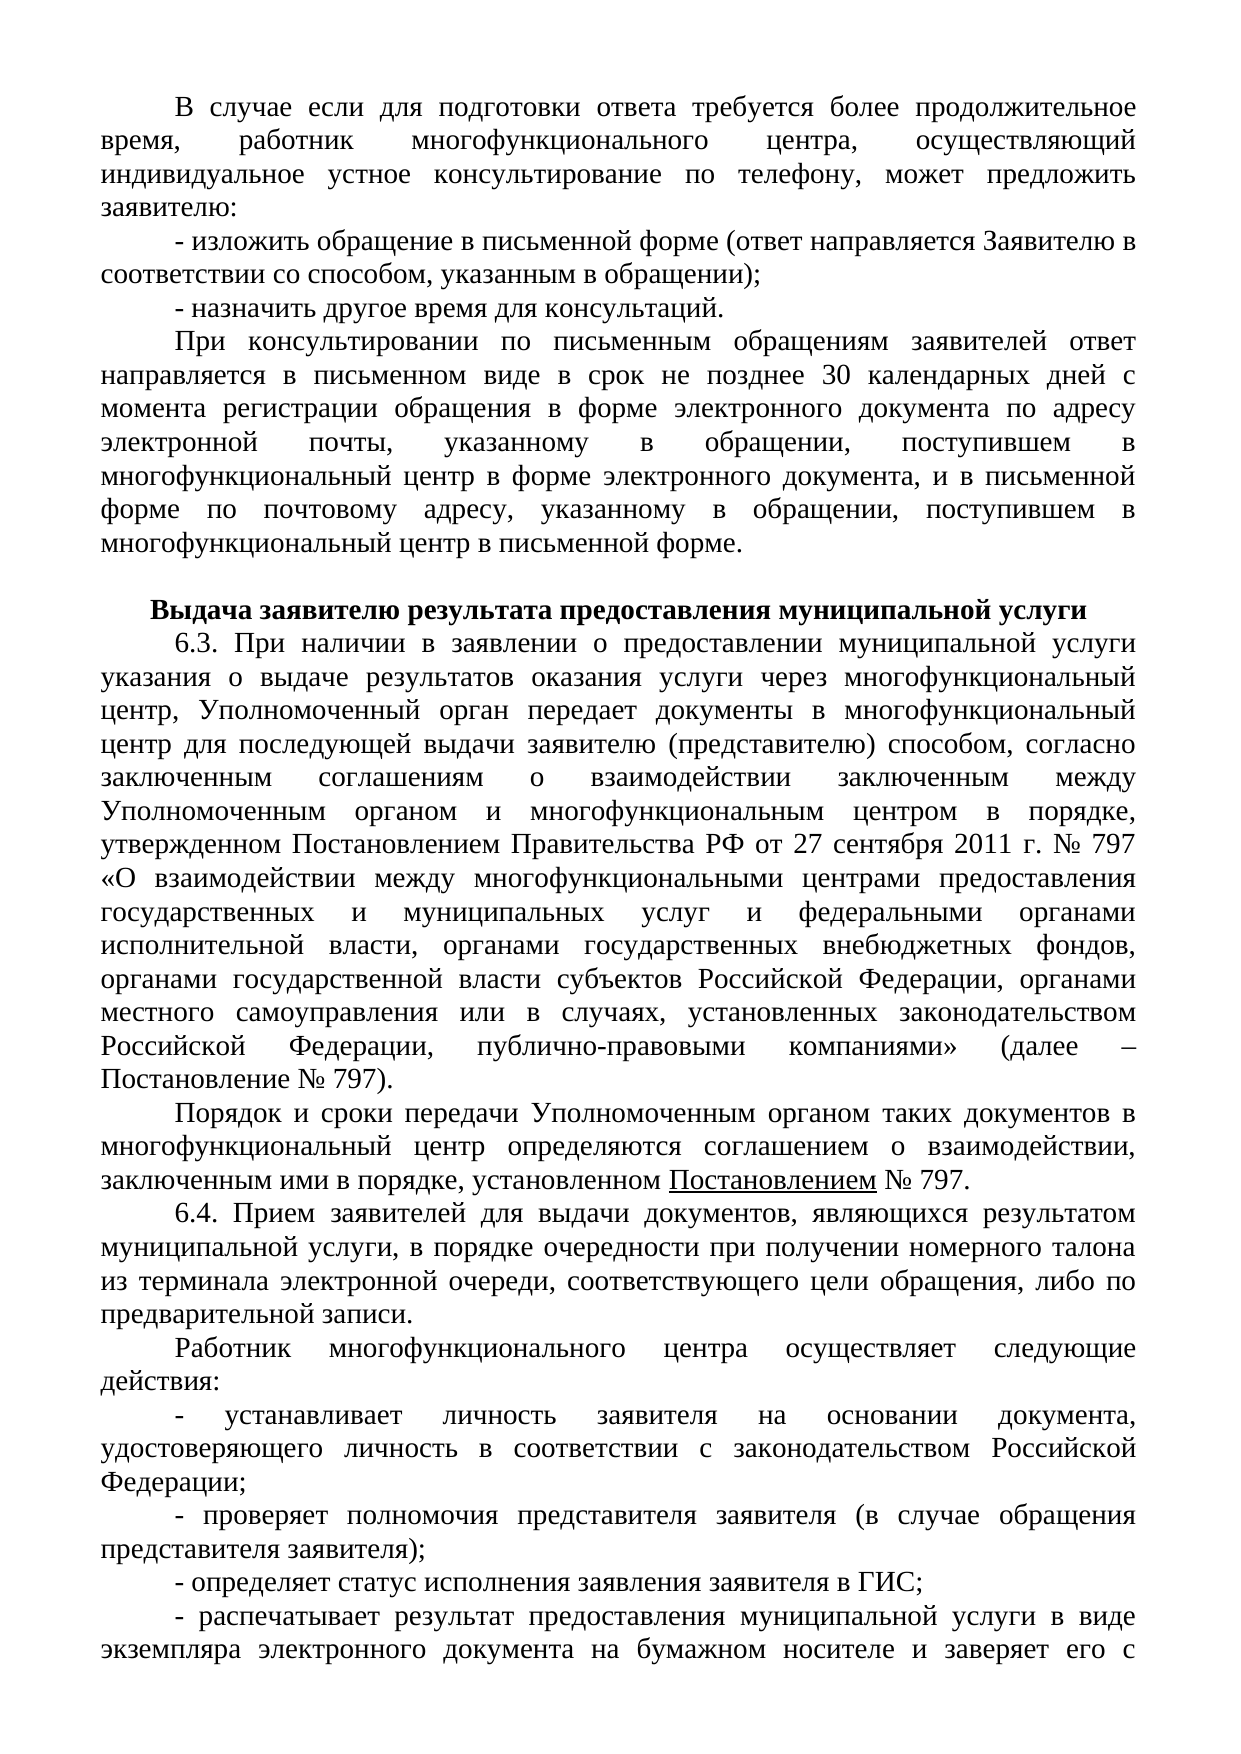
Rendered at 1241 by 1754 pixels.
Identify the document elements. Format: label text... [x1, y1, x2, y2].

text - изложить обращение в письменной форме (ответ направляется Заявителю в соответствии со способом, указанным в обращении); [100, 223, 1137, 290]
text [100, 1598, 1137, 1665]
text Порядок и сроки передачи Уполномоченным органом таких документов в многофункциональный центр определяются соглашением о взаимодействии, заключенным ими в порядке, установленном Постановлением № 797. [100, 1095, 1137, 1196]
text Работник многофункционального центра осуществляет следующие действия: [100, 1330, 1137, 1397]
text - назначить другое время для консультаций. [100, 290, 1137, 323]
text 6.3. При наличии в заявлении о предоставлении муниципальной услуги указания о выдаче результатов оказания услуги через многофункциональный центр, Уполномоченный орган передает документы в многофункциональный центр для последующей выдачи заявителю (представителю) способом, согласно заключенным соглашениям о взаимодействии заключенным между Уполномоченным органом и многофункциональным центром в порядке, утвержденном Постановлением Правительства РФ от 27 сентября 2011 г. № 797 «О взаимодействии между многофункциональными центрами предоставления государственных и муниципальных услуг и федеральными органами исполнительной власти, органами государственных внебюджетных фондов, органами государственной власти субъектов Российской Федерации, органами местного самоуправления или в случаях, установленных законодательством Российской Федерации, публично-правовыми компаниями» (далее – Постановление № 797). [100, 625, 1137, 1095]
text При консультировании по письменным обращениям заявителей ответ направляется в письменном виде в срок не позднее 30 календарных дней с момента регистрации обращения в форме электронного документа по адресу электронной почты, указанному в обращении, поступившем в многофункциональный центр в форме электронного документа, и в письменной форме по почтовому адресу, указанному в обращении, поступившем в многофункциональный центр в письменной форме. [100, 323, 1137, 558]
text - определяет статус исполнения заявления заявителя в ГИС; [100, 1564, 1137, 1598]
text Выдача заявителю результата предоставления муниципальной услуги [100, 592, 1137, 625]
text В случае если для подготовки ответа требуется более продолжительное время, работник многофункционального центра, осуществляющий индивидуальное устное консультирование по телефону, может предложить заявителю: [100, 89, 1137, 223]
text - устанавливает личность заявителя на основании документа, удостоверяющего личность в соответствии с законодательством Российской Федерации; [100, 1397, 1137, 1497]
text - проверяет полномочия представителя заявителя (в случае обращения представителя заявителя); [100, 1497, 1137, 1564]
text 6.4. Прием заявителей для выдачи документов, являющихся результатом муниципальной услуги, в порядке очередности при получении номерного талона из терминала электронной очереди, соответствующего цели обращения, либо по предварительной записи. [100, 1196, 1137, 1330]
